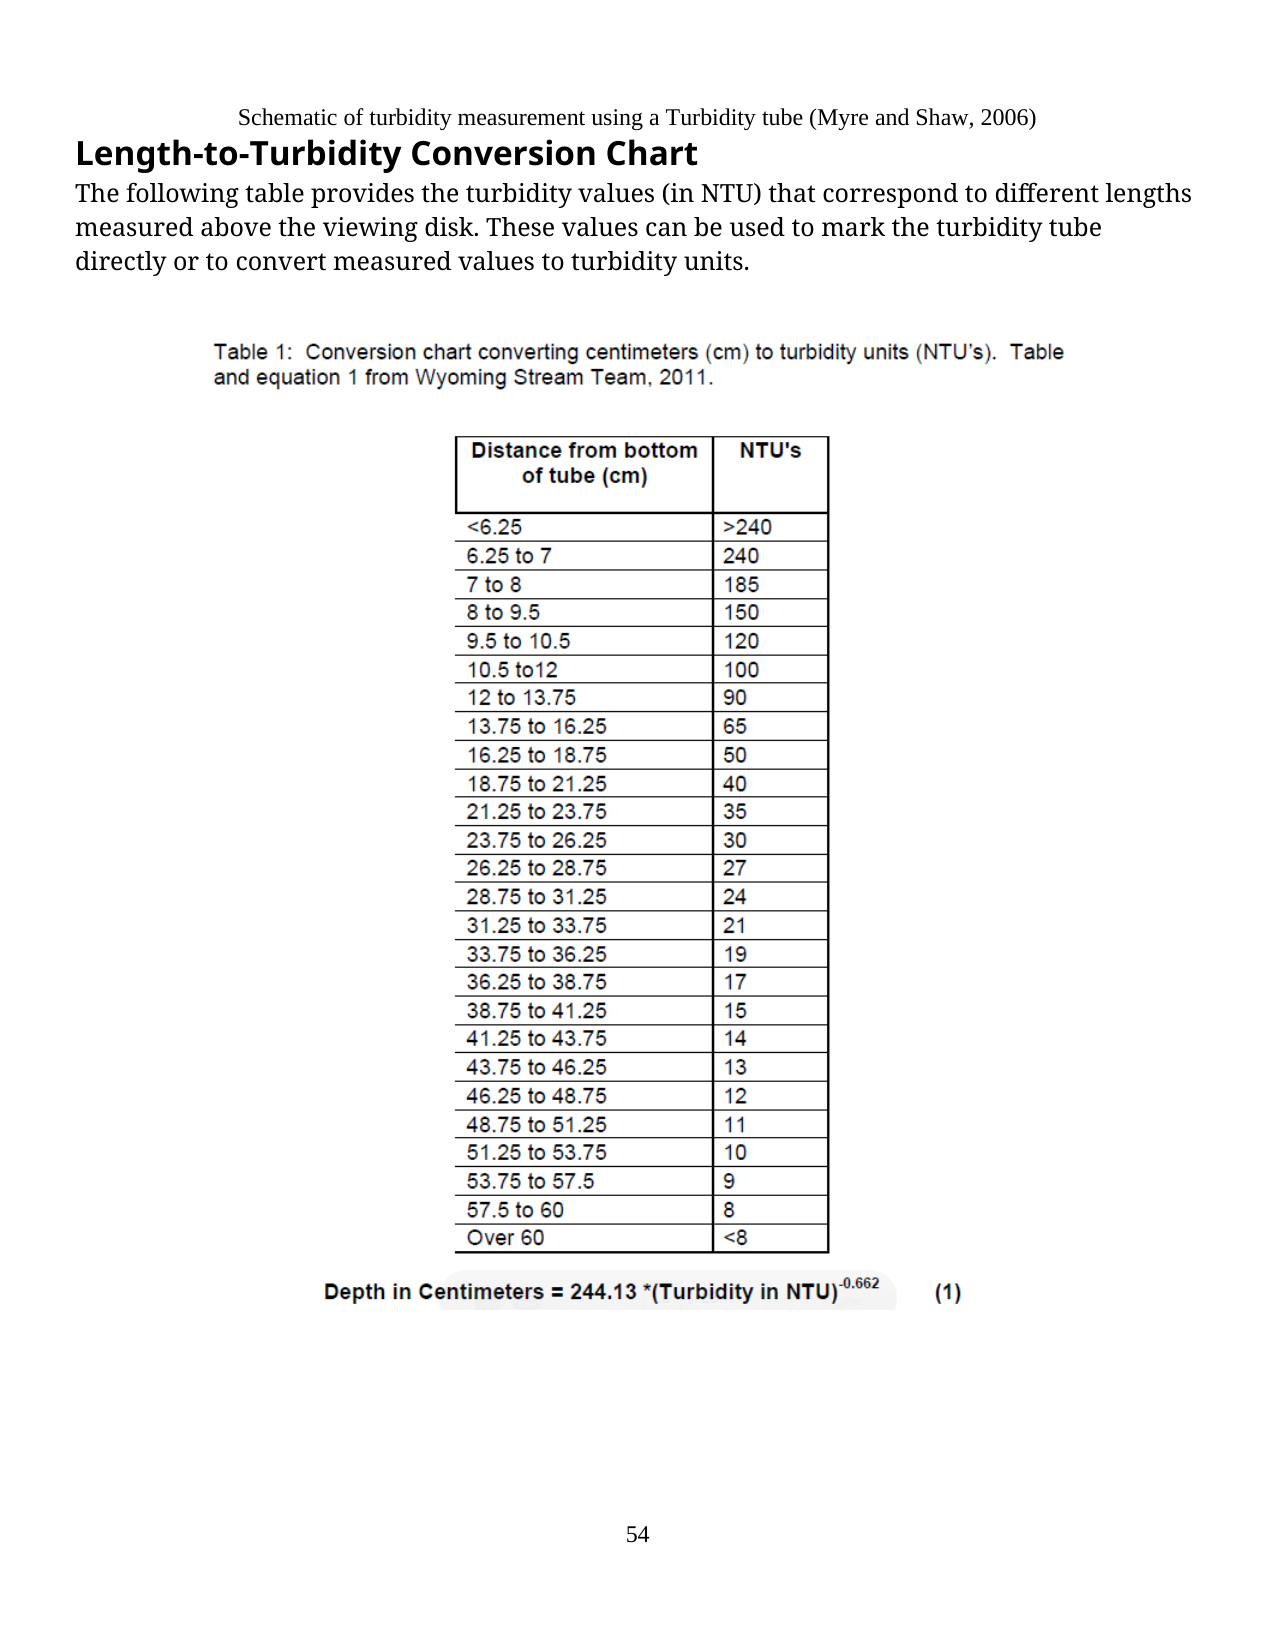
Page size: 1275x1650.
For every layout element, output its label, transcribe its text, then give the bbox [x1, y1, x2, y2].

picture [209, 339, 1066, 1310]
text Length-to-Turbidity Conversion Chart [75, 130, 1200, 176]
text The following table provides the turbidity values (in NTU) that correspond to different lengths measured above the viewing disk. These values can be used to mark the turbidity tube directly or to convert measured values to turbidity units. [75, 176, 1200, 278]
text Schematic of turbidity measurement using a Turbidity tube (Myre and Shaw, 2006) [75, 103, 1200, 130]
